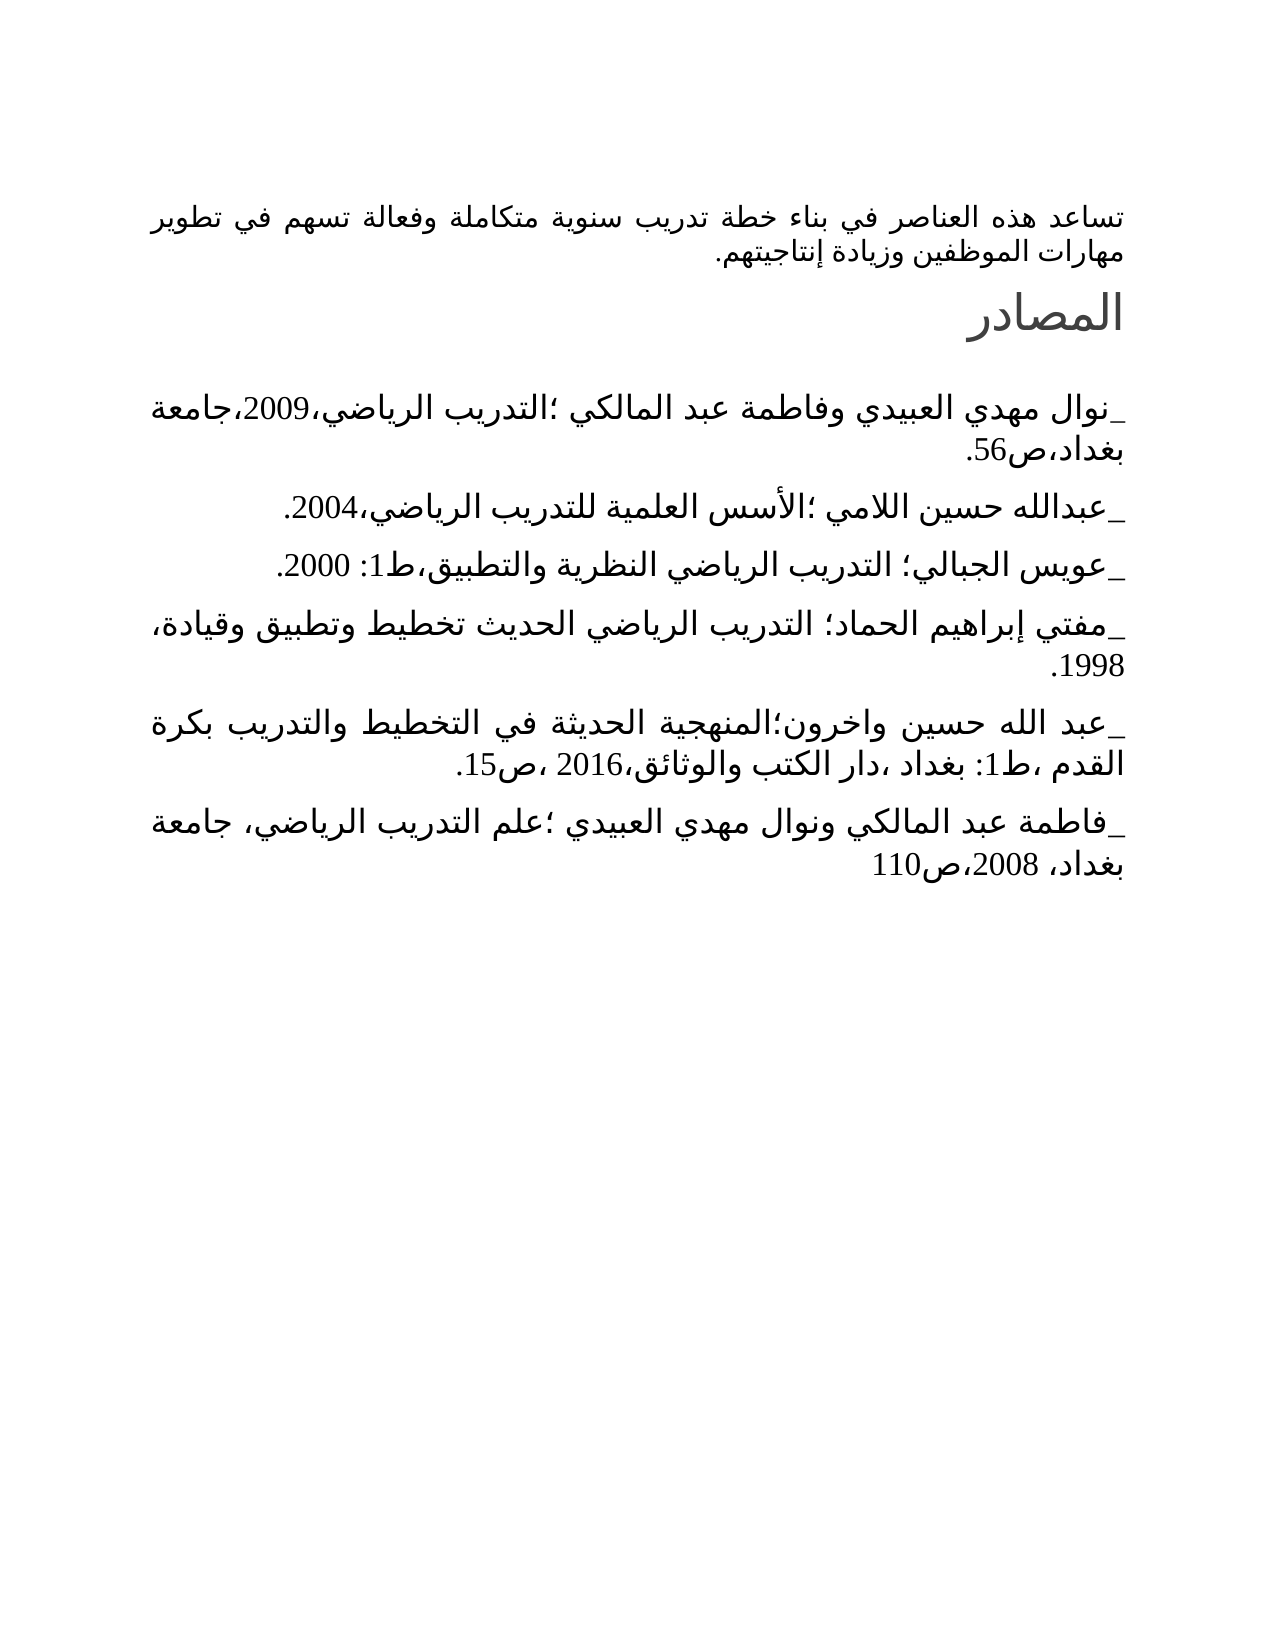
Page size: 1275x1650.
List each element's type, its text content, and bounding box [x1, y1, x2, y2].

text _عبد الله حسين واخرون؛المنهجية الحديثة في التخطيط والتدريب بكرة القدم ،ط1: بغداد ،دار الكتب والوثائق،2016 ،ص15. [150, 703, 1125, 783]
text _عبدالله حسين اللامي ؛الأسس العلمية للتدريب الرياضي،2004. [150, 488, 1125, 526]
text تساعد هذه العناصر في بناء خطة تدريب سنوية متكاملة وفعالة تسهم في تطوير مهارات الموظفين وزيادة إنتاجيتهم. [150, 200, 1125, 267]
text _عويس الجبالي؛ التدريب الرياضي النظرية والتطبيق،ط1: 2000. [150, 546, 1125, 584]
text _نوال مهدي العبيدي وفاطمة عبد المالكي ؛التدريب الرياضي،2009،جامعة بغداد،ص56. [150, 388, 1125, 468]
title المصادر [150, 284, 1125, 341]
text _فاطمة عبد المالكي ونوال مهدي العبيدي ؛علم التدريب الرياضي، جامعة بغداد، 2008،ص110 [150, 802, 1125, 882]
text _مفتي إبراهيم الحماد؛ التدريب الرياضي الحديث تخطيط وتطبيق وقيادة،1998. [150, 604, 1125, 683]
